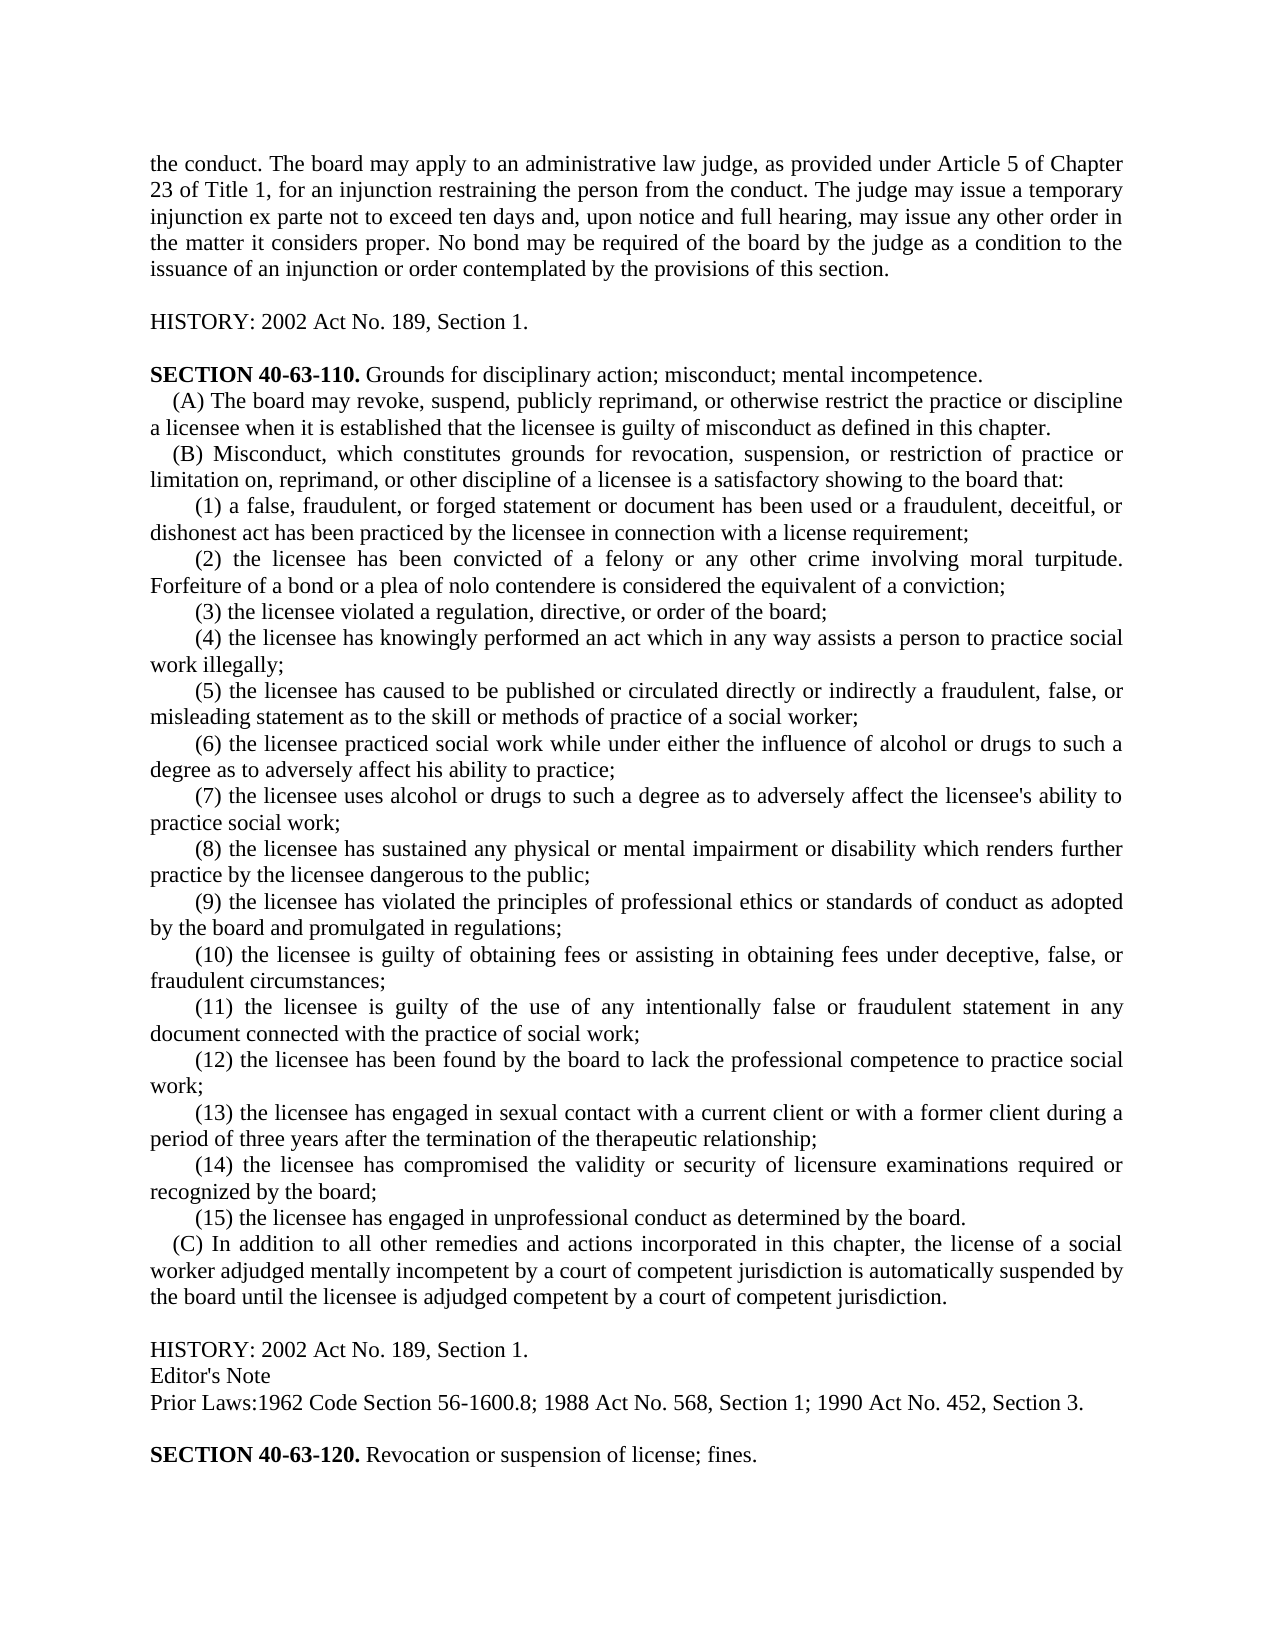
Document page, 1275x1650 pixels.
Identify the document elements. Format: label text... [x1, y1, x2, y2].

text HISTORY: 2002 Act No. 189, Section 1. [150, 308, 1125, 334]
text (B) Misconduct, which constitutes grounds for revocation, suspension, or restriction of practice or limitation on, reprimand, or other discipline of a licensee is a satisfactory showing to the board that: [150, 440, 1125, 493]
text (12) the licensee has been found by the board to lack the professional competence to practice social work; [150, 1046, 1125, 1099]
text SECTION 40-63-120. Revocation or suspension of license; fines. [150, 1441, 1125, 1468]
text (C) In addition to all other remedies and actions incorporated in this chapter, the license of a social worker adjudged mentally incompetent by a court of competent jurisdiction is automatically suspended by the board until the licensee is adjudged competent by a court of competent jurisdiction. [150, 1231, 1125, 1309]
text (2) the licensee has been convicted of a felony or any other crime involving moral turpitude. Forfeiture of a bond or a plea of nolo contendere is considered the equivalent of a conviction; [150, 545, 1125, 598]
text Prior Laws:1962 Code Section 56-1600.8; 1988 Act No. 568, Section 1; 1990 Act No. 452, Section 3. [150, 1389, 1125, 1415]
text (13) the licensee has engaged in sexual contact with a current client or with a former client during a period of three years after the termination of the therapeutic relationship; [150, 1099, 1125, 1151]
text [150, 150, 1125, 282]
text Editor's Note [150, 1362, 1125, 1389]
text (A) The board may revoke, suspend, publicly reprimand, or otherwise restrict the practice or discipline a licensee when it is established that the licensee is guilty of misconduct as defined in this chapter. [150, 387, 1125, 440]
text HISTORY: 2002 Act No. 189, Section 1. [150, 1336, 1125, 1362]
text (7) the licensee uses alcohol or drugs to such a degree as to adversely affect the licensee's ability to practice social work; [150, 782, 1125, 835]
text (1) a false, fraudulent, or forged statement or document has been used or a fraudulent, deceitful, or dishonest act has been practiced by the licensee in connection with a license requirement; [150, 493, 1125, 545]
text (14) the licensee has compromised the validity or security of licensure examinations required or recognized by the board; [150, 1151, 1125, 1204]
text (11) the licensee is guilty of the use of any intentionally false or fraudulent statement in any document connected with the practice of social work; [150, 993, 1125, 1046]
text SECTION 40-63-110. Grounds for disciplinary action; misconduct; mental incompetence. [150, 361, 1125, 387]
text (6) the licensee practiced social work while under either the influence of alcohol or drugs to such a degree as to adversely affect his ability to practice; [150, 730, 1125, 782]
text (9) the licensee has violated the principles of professional ethics or standards of conduct as adopted by the board and promulgated in regulations; [150, 888, 1125, 941]
text (5) the licensee has caused to be published or circulated directly or indirectly a fraudulent, false, or misleading statement as to the skill or methods of practice of a social worker; [150, 677, 1125, 730]
text (4) the licensee has knowingly performed an act which in any way assists a person to practice social work illegally; [150, 624, 1125, 677]
text (15) the licensee has engaged in unprofessional conduct as determined by the board. [150, 1204, 1125, 1231]
text (3) the licensee violated a regulation, directive, or order of the board; [150, 598, 1125, 624]
text (10) the licensee is guilty of obtaining fees or assisting in obtaining fees under deceptive, false, or fraudulent circumstances; [150, 941, 1125, 993]
text (8) the licensee has sustained any physical or mental impairment or disability which renders further practice by the licensee dangerous to the public; [150, 835, 1125, 888]
